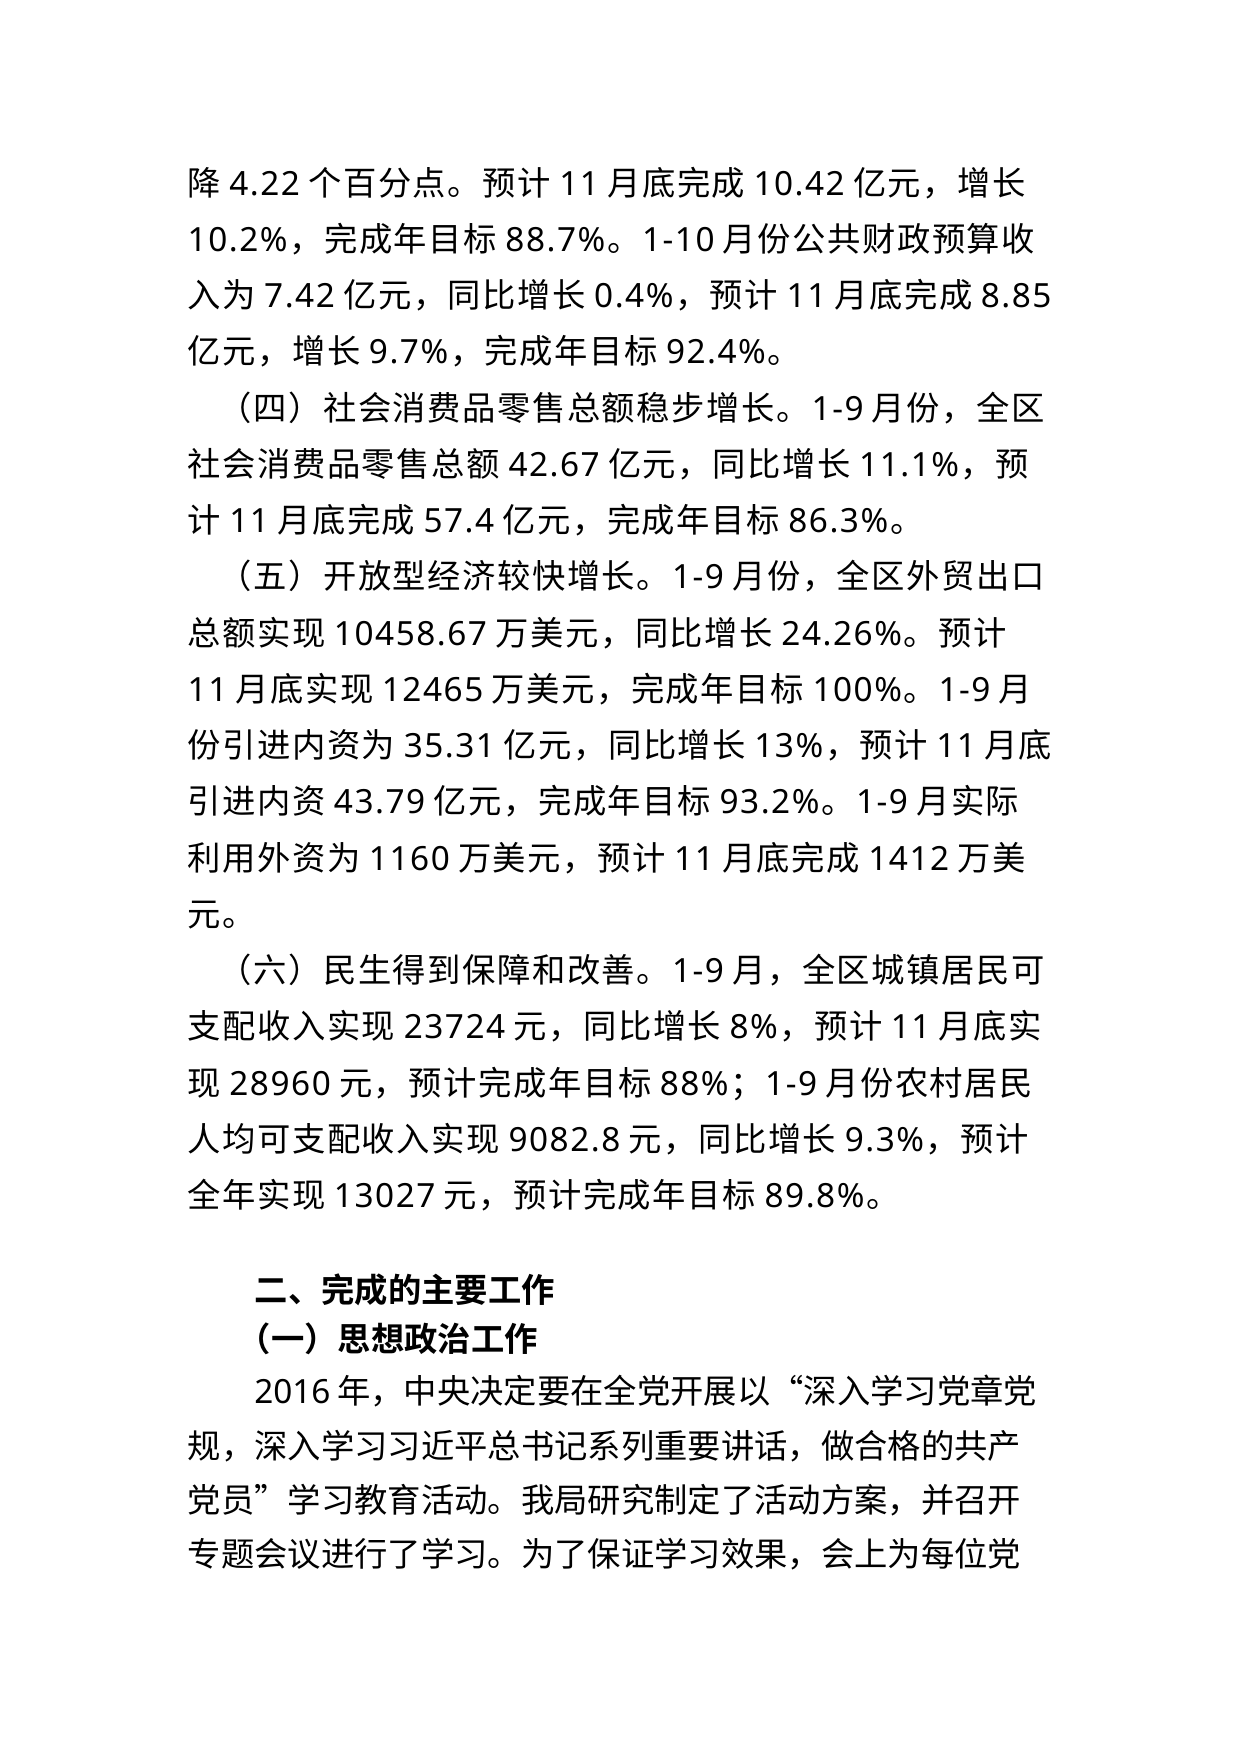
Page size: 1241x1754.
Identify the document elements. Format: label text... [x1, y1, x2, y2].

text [187, 150, 1053, 375]
text （五）开放型经济较快增长。1-9月份，全区外贸出口总额实现10458.67万美元，同比增长24.26%。预计11月底实现12465万美元，完成年目标100%。1-9月份引进内资为35.31亿元，同比增长13%，预计11月底引进内资43.79亿元，完成年目标93.2%。1-9月实际利用外资为1160万美元，预计11月底完成1412万美元。 [187, 544, 1053, 937]
text 二、完成的主要工作 [187, 1264, 1053, 1312]
text （一）思想政治工作 [187, 1312, 1053, 1361]
text （六）民生得到保障和改善。1-9月，全区城镇居民可支配收入实现23724元，同比增长8%，预计11月底实现28960元，预计完成年目标88%；1-9月份农村居民人均可支配收入实现9082.8元，同比增长9.3%，预计全年实现13027元，预计完成年目标89.8%。 [187, 937, 1053, 1219]
text （四）社会消费品零售总额稳步增长。1-9月份，全区社会消费品零售总额42.67亿元，同比增长11.1%，预计11月底完成57.4亿元，完成年目标86.3%。 [187, 375, 1053, 544]
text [187, 1361, 1053, 1577]
